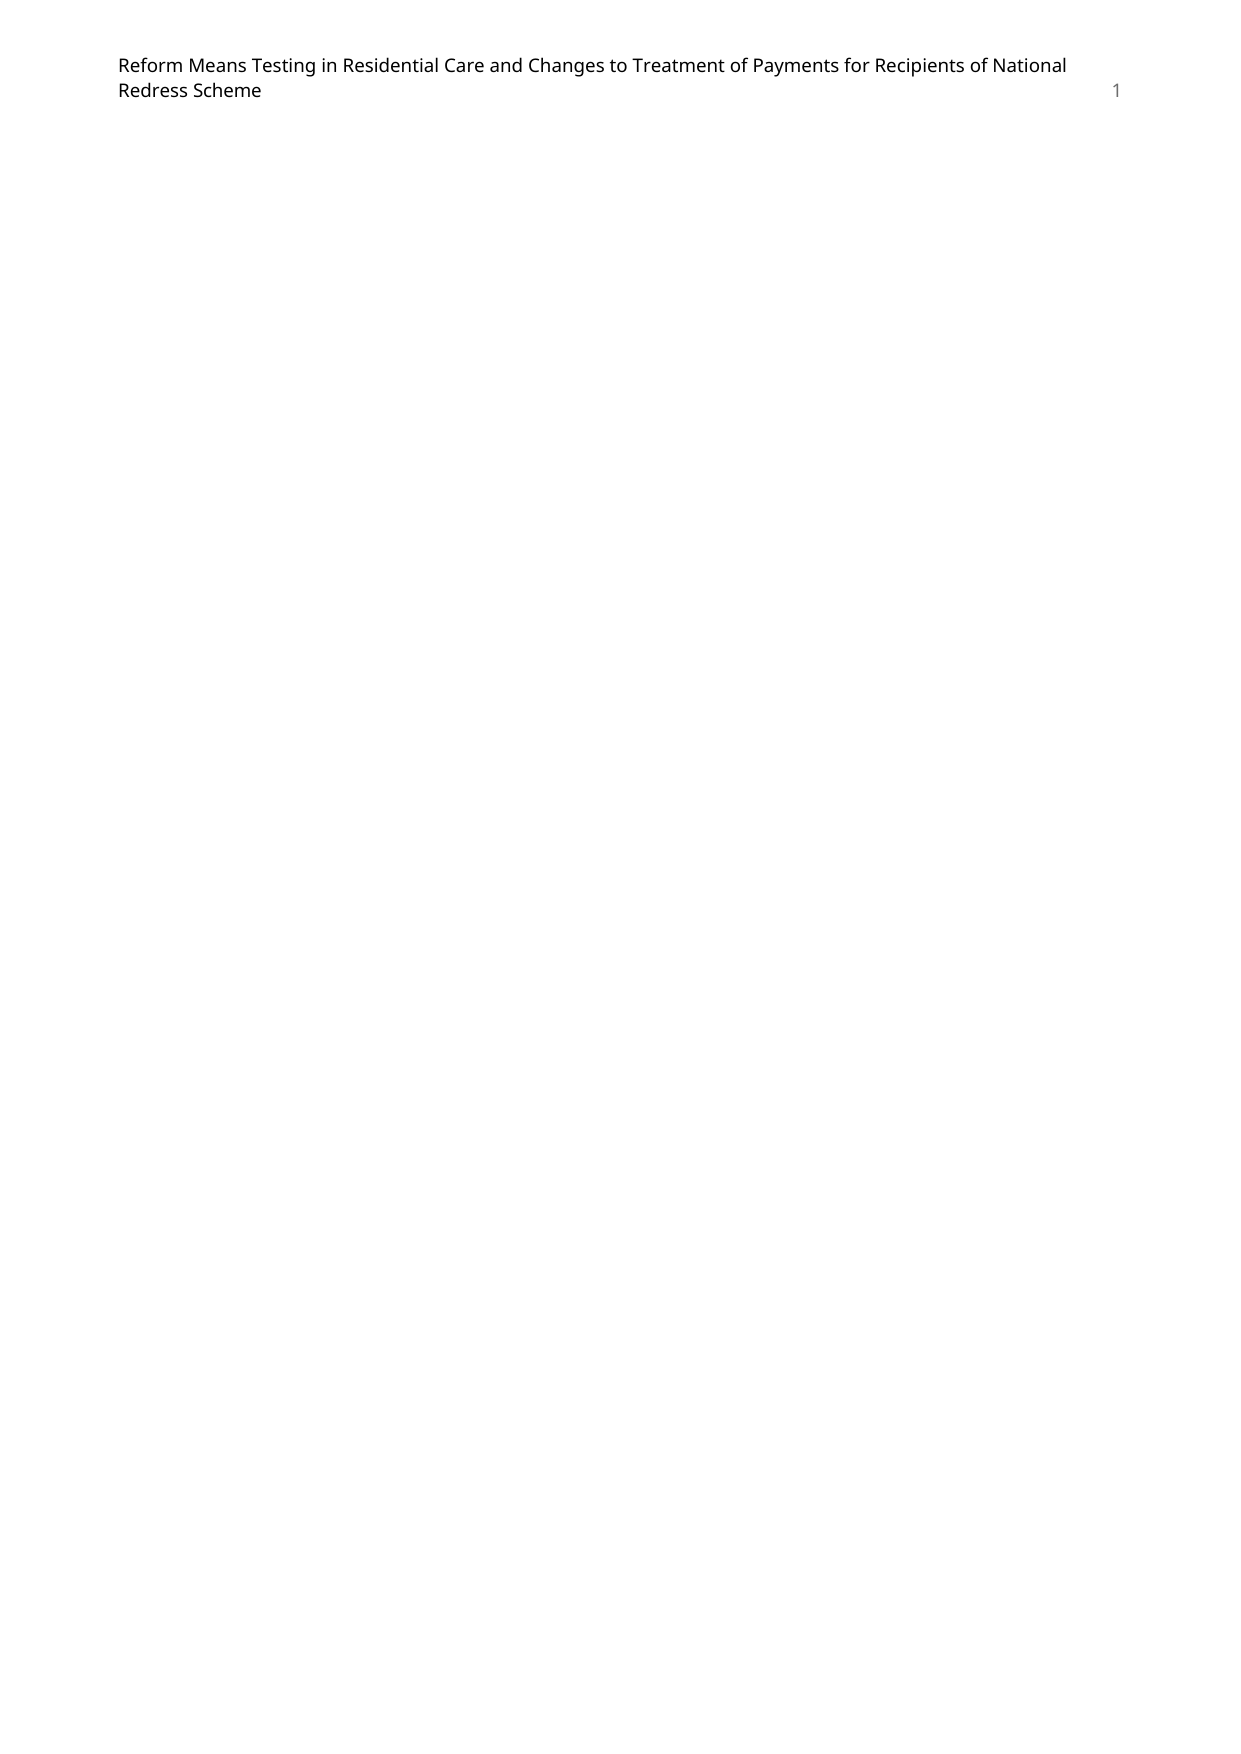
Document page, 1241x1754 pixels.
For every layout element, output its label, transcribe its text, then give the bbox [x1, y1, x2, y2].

text Reform Means Testing in Residential Care and Changes to Treatment of Payments for Recipients of National Redress Scheme 1 [118, 52, 1122, 103]
